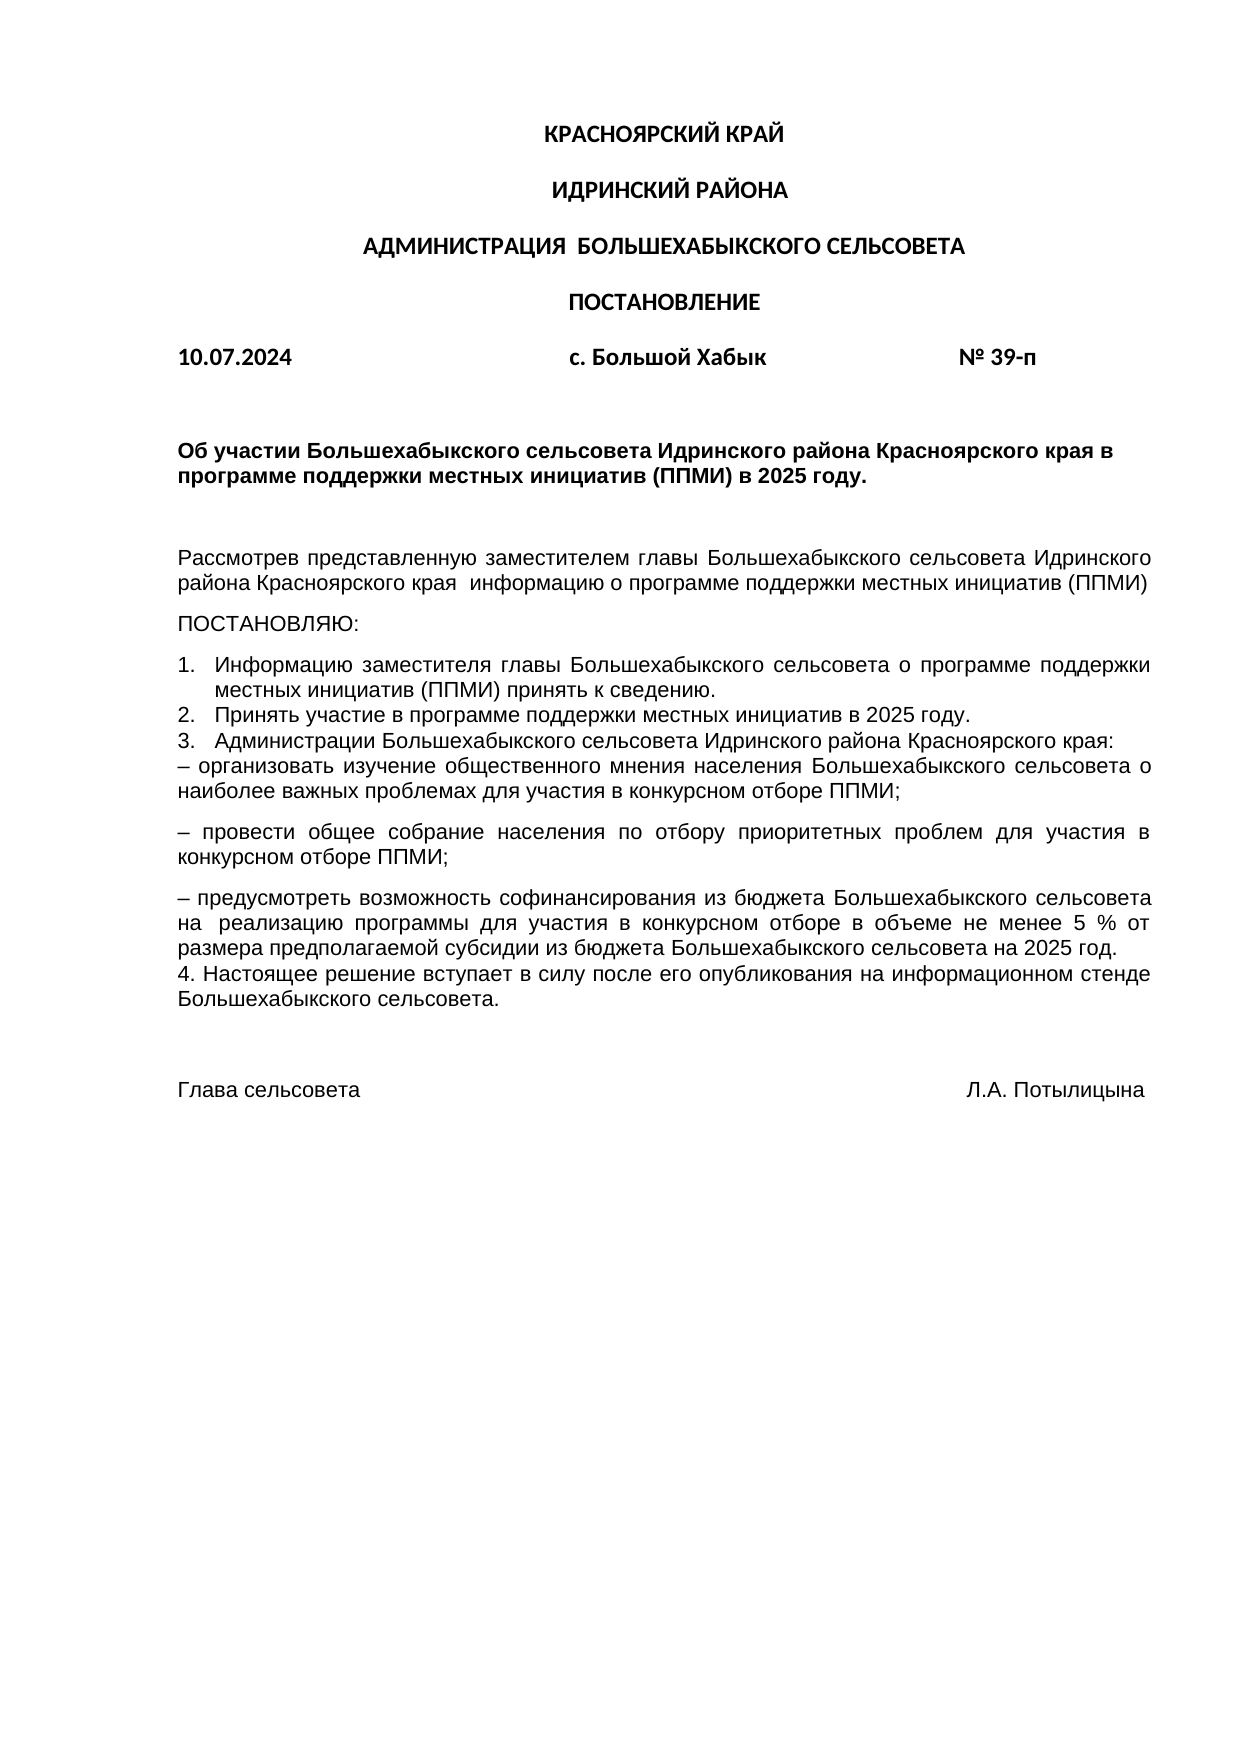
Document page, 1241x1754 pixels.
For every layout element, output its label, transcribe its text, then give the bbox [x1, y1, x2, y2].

text ПОСТАНОВЛЕНИЕ [177, 286, 1152, 316]
text КРАСНОЯРСКИЙ КРАЙ [177, 118, 1152, 149]
text ИДРИНСКИЙ РАЙОНА [177, 174, 1152, 204]
text АДМИНИСТРАЦИЯ БОЛЬШЕХАБЫКСКОГО СЕЛЬСОВЕТА [177, 230, 1152, 260]
text – организовать изучение общественного мнения населения Большехабыкского сельсовета о наиболее важных проблемах для участия в конкурсном отборе ППМИ; [177, 753, 1152, 803]
list Принять участие в программе поддержки местных инициатив в 2025 году. [177, 702, 1152, 727]
text – провести общее собрание населения по отбору приоритетных проблем для участия в конкурсном отборе ППМИ; [177, 819, 1152, 869]
text Глава сельсовета Л.А. Потылицына [177, 1077, 1152, 1102]
list Администрации Большехабыкского сельсовета Идринского района Красноярского края: [177, 727, 1152, 753]
text – предусмотреть возможность софинансирования из бюджета Большехабыкского сельсовета на реализацию программы для участия в конкурсном отборе в объеме не менее 5 % от размера предполагаемой субсидии из бюджета Большехабыкского сельсовета на 2025 год. [177, 885, 1152, 960]
text Об участии Большехабыкского сельсовета Идринского района Красноярского края в программе поддержки местных инициатив (ППМИ) в 2025 году. [177, 438, 1152, 488]
text 4. Настоящее решение вступает в силу после его опубликования на информационном стенде Большехабыкского сельсовета. [177, 960, 1152, 1011]
text 10.07.2024 с. Большой Хабык № 39-п [177, 341, 1152, 372]
list Информацию заместителя главы Большехабыкского сельсовета о программе поддержки местных инициатив (ППМИ) принять к сведению. [177, 652, 1152, 702]
text Рассмотрев представленную заместителем главы Большехабыкского сельсовета Идринского района Красноярского края информацию о программе поддержки местных инициатив (ППМИ) [177, 545, 1152, 595]
text ПОСТАНОВЛЯЮ: [177, 611, 1152, 636]
